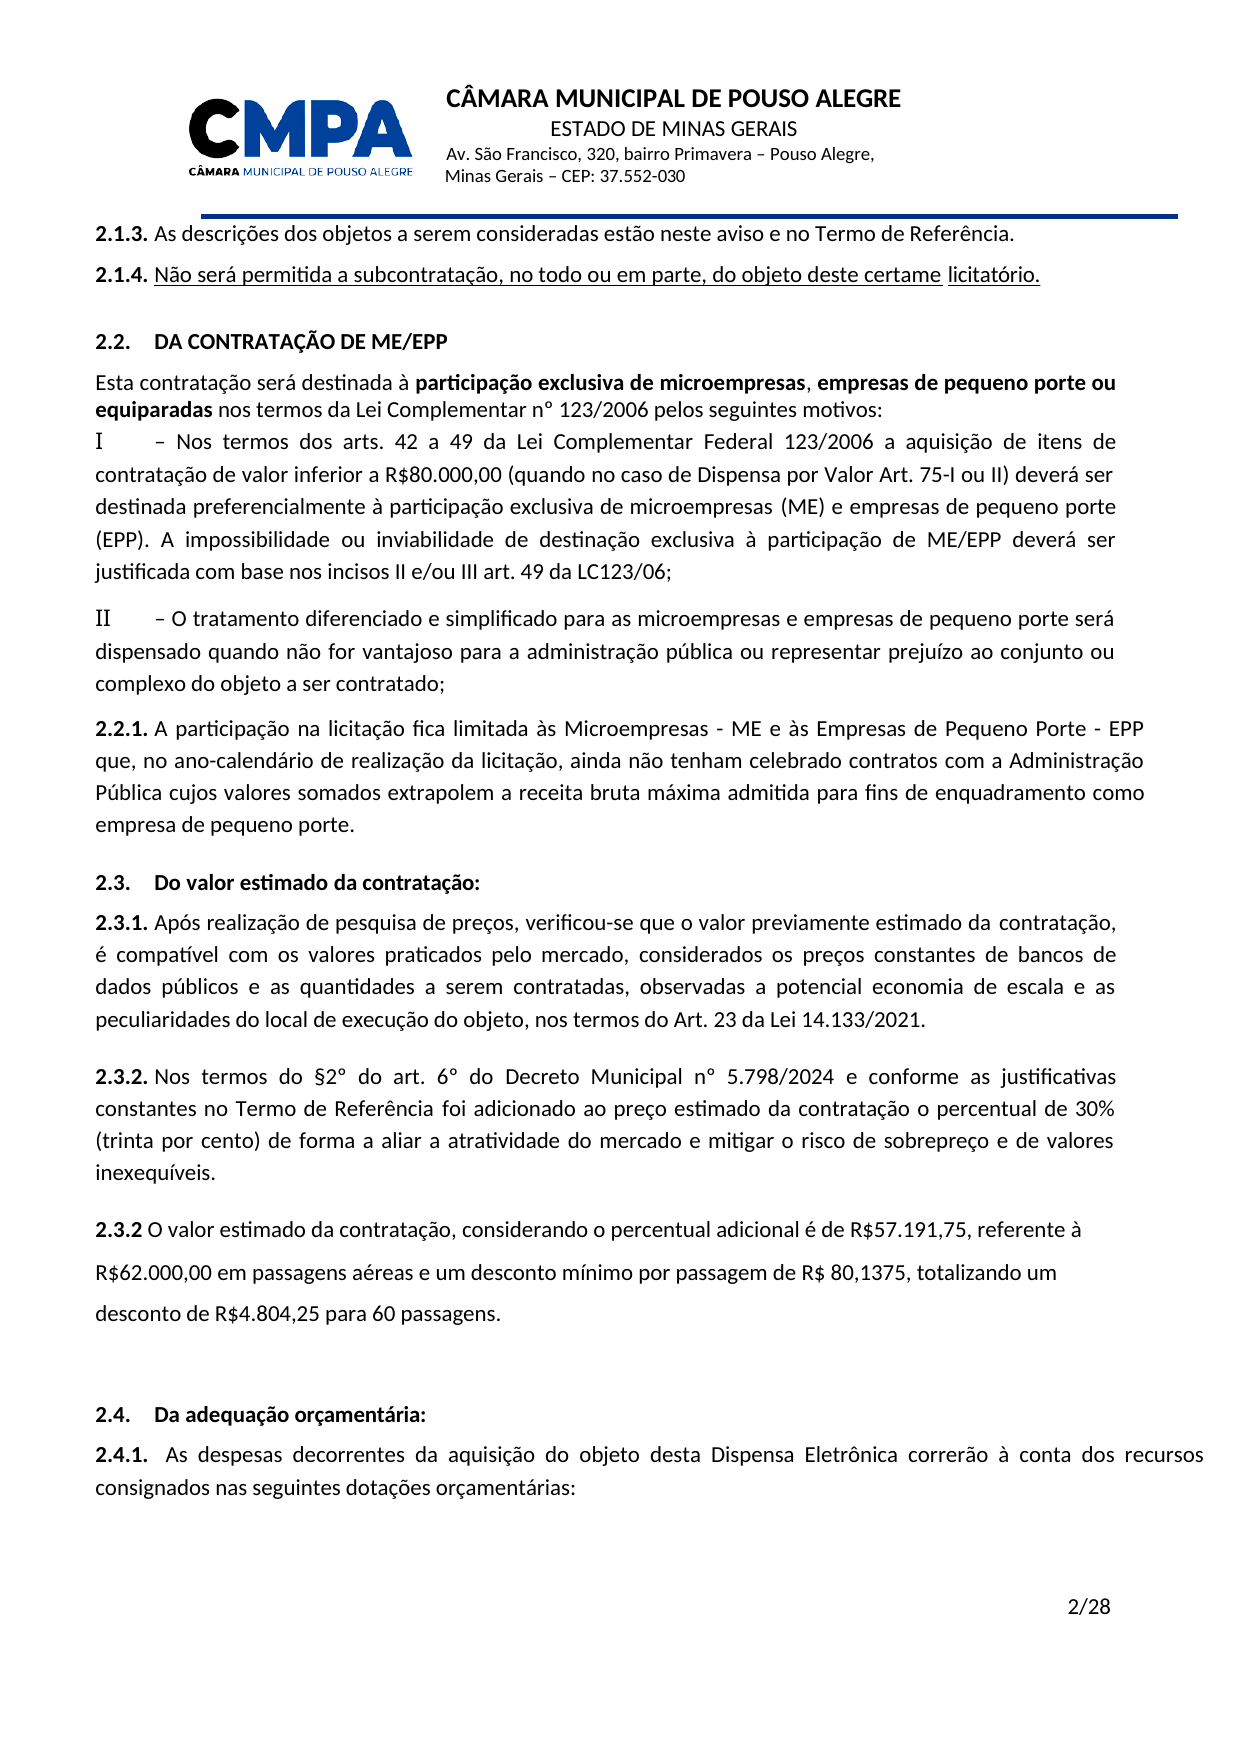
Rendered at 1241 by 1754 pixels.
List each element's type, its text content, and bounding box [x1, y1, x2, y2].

list Após realização de pesquisa de preços, verificou-se que o valor previamente estimado da contratação, é compatível com os valores praticados pelo mercado, considerados os preços constantes de bancos de dados públicos e as quantidades a serem contratadas, observadas a potencial economia de escala e as peculiaridades do local de execução do objeto, nos termos do Art. 23 da Lei 14.133/2021. [95, 908, 1117, 1033]
list – Nos termos dos arts. 42 a 49 da Lei Complementar Federal 123/2006 a aquisição de itens de contratação de valor inferior a R$80.000,00 (quando no caso de Dispensa por Valor Art. 75-I ou II) deverá ser destinada preferencialmente à participação exclusiva de microempresas (ME) e empresas de pequeno porte (EPP). A impossibilidade ou inviabilidade de destinação exclusiva à participação de ME/EPP deverá ser justificada com base nos incisos II e/ou III art. 49 da LC123/06; [95, 425, 1117, 585]
list A participação na licitação fica limitada às Microempresas - ME e às Empresas de Pequeno Porte - EPP que, no ano-calendário de realização da licitação, ainda não tenham celebrado contratos com a Administração Pública cujos valores somados extrapolem a receita bruta máxima admitida para fins de enquadramento como empresa de pequeno porte. [95, 714, 1146, 838]
picture [188, 98, 413, 176]
list As despesas decorrentes da aquisição do objeto desta Dispensa Eletrônica correrão à conta dos recursos consignados nas seguintes dotações orçamentárias: [95, 1441, 1206, 1501]
list Da adequação orçamentária: [95, 1400, 1117, 1428]
list Do valor estimado da contratação: [95, 868, 1117, 896]
text 2.3.2 O valor estimado da contratação, considerando o percentual adicional é de R$57.191,75, referente à R$62.000,00 em passagens aéreas e um desconto mínimo por passagem de R$ 80,1375, totalizando um desconto de R$4.804,25 para 60 passagens. [95, 1216, 1131, 1328]
list DA CONTRATAÇÃO DE ME/EPP [95, 327, 1117, 355]
list Nos termos do §2º do art. 6º do Decreto Municipal nº 5.798/2024 e conforme as justificativas constantes no Termo de Referência foi adicionado ao preço estimado da contratação o percentual de 30% (trinta por cento) de forma a aliar a atratividade do mercado e mitigar o risco de sobrepreço e de valores inexequíveis. [95, 1062, 1117, 1186]
text Esta contratação será destinada à participação exclusiva de microempresas, empresas de pequeno porte ou equiparadas nos termos da Lei Complementar nº 123/2006 pelos seguintes motivos: [95, 368, 1117, 424]
list Não será permitida a subcontratação, no todo ou em parte, do objeto deste certame licitatório. [95, 261, 1131, 289]
list – O tratamento diferenciado e simplificado para as microempresas e empresas de pequeno porte será dispensado quando não for vantajoso para a administração pública ou representar prejuízo ao conjunto ou complexo do objeto a ser contratado; [95, 602, 1117, 697]
subtitle As descrições dos objetos a serem consideradas estão neste aviso e no Termo de Referência. [95, 219, 1131, 247]
